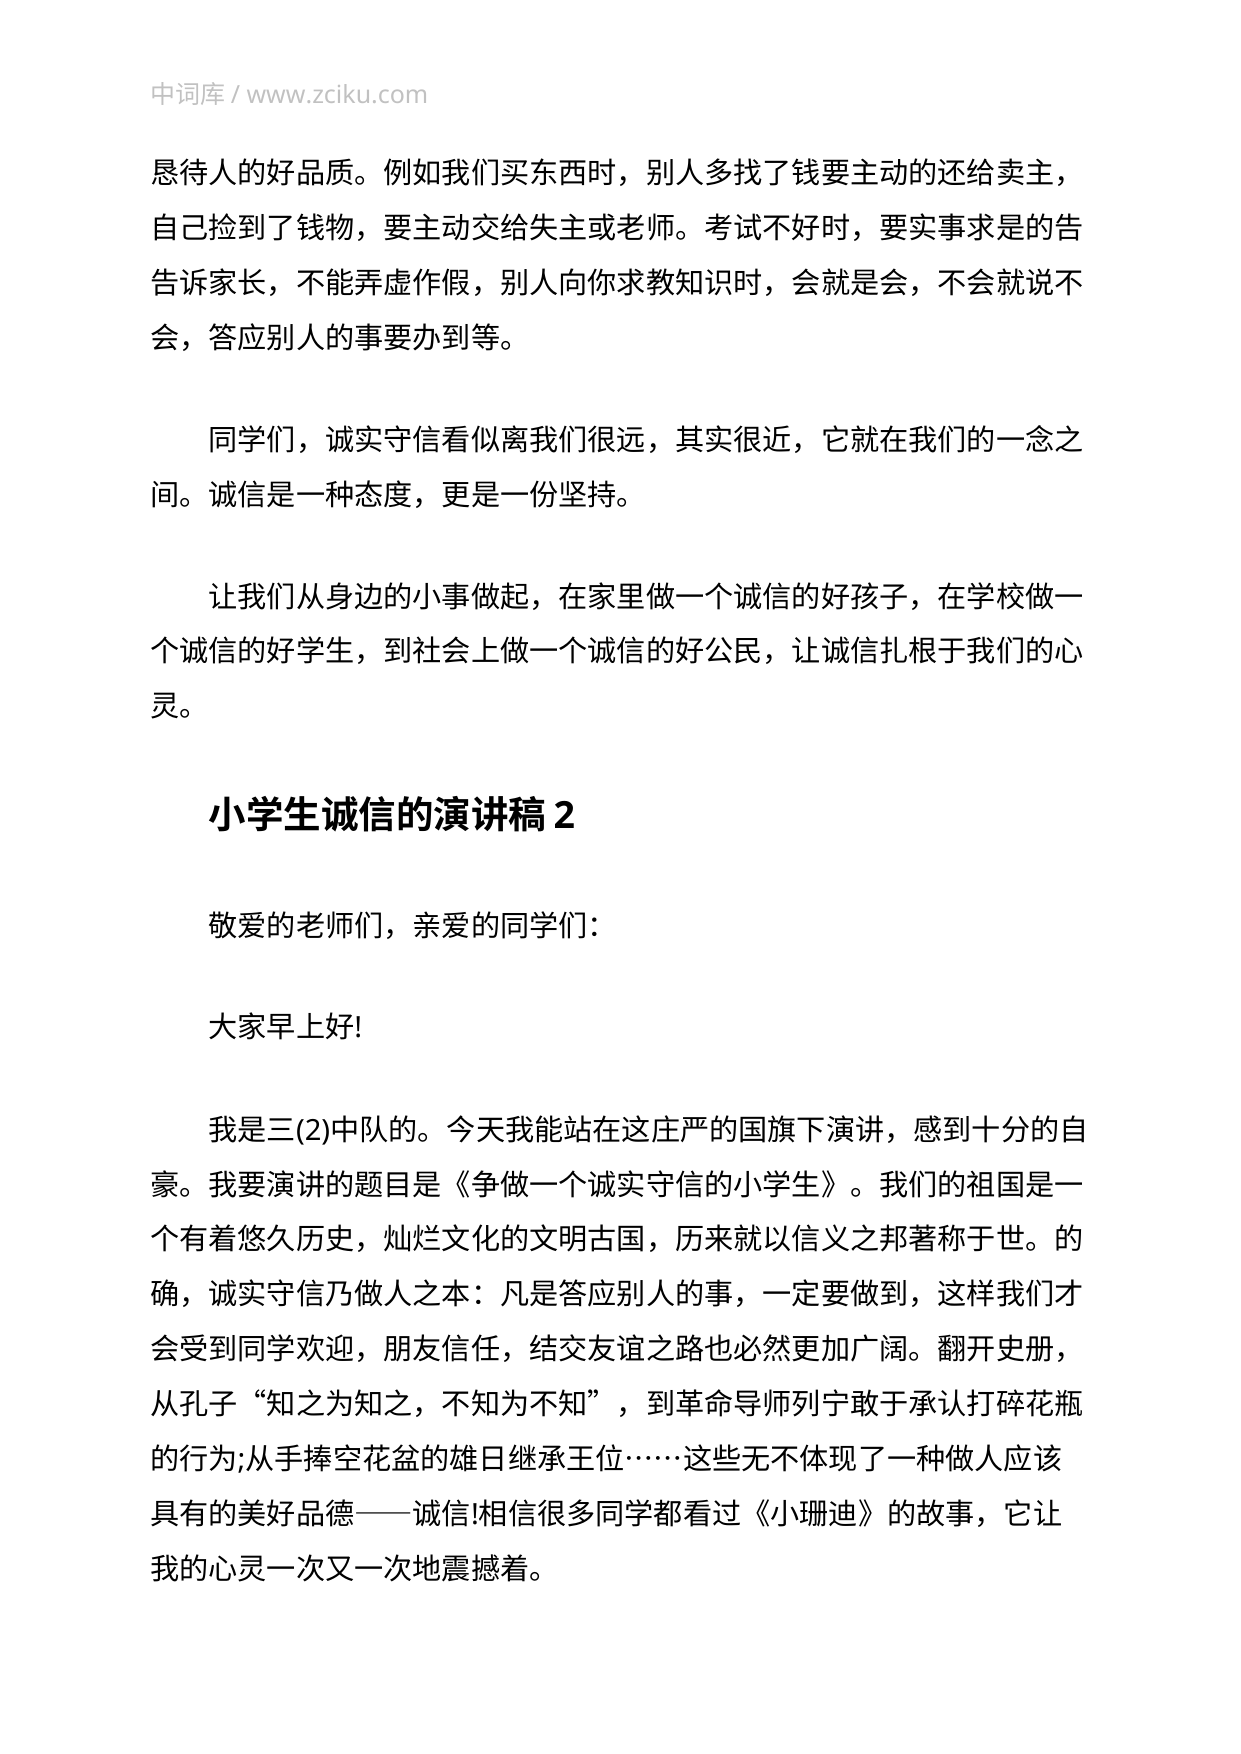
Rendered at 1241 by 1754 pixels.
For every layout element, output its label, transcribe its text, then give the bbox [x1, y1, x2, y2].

text 小学生诚信的演讲稿2 [150, 785, 1090, 839]
text 大家早上好! [150, 1004, 1090, 1046]
text 我是三(2)中队的。今天我能站在这庄严的国旗下演讲，感到十分的自豪。我要演讲的题目是《争做一个诚实守信的小学生》。我们的祖国是一个有着悠久历史，灿烂文化的文明古国，历来就以信义之邦著称于世。的确，诚实守信乃做人之本：凡是答应别人的事，一定要做到，这样我们才会受到同学欢迎，朋友信任，结交友谊之路也必然更加广阔。翻开史册，从孔子“知之为知之，不知为不知”，到革命导师列宁敢于承认打碎花瓶的行为;从手捧空花盆的雄日继承王位……这些无不体现了一种做人应该具有的美好品德——诚信!相信很多同学都看过《小珊迪》的故事，它让我的心灵一次又一次地震撼着。 [150, 1106, 1090, 1588]
text 同学们，诚实守信看似离我们很远，其实很近，它就在我们的一念之间。诚信是一种态度，更是一份坚持。 [150, 416, 1090, 514]
text 敬爱的老师们，亲爱的同学们： [150, 902, 1090, 944]
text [150, 150, 1090, 357]
text 让我们从身边的小事做起，在家里做一个诚信的好孩子，在学校做一个诚信的好学生，到社会上做一个诚信的好公民，让诚信扎根于我们的心灵。 [150, 573, 1090, 725]
